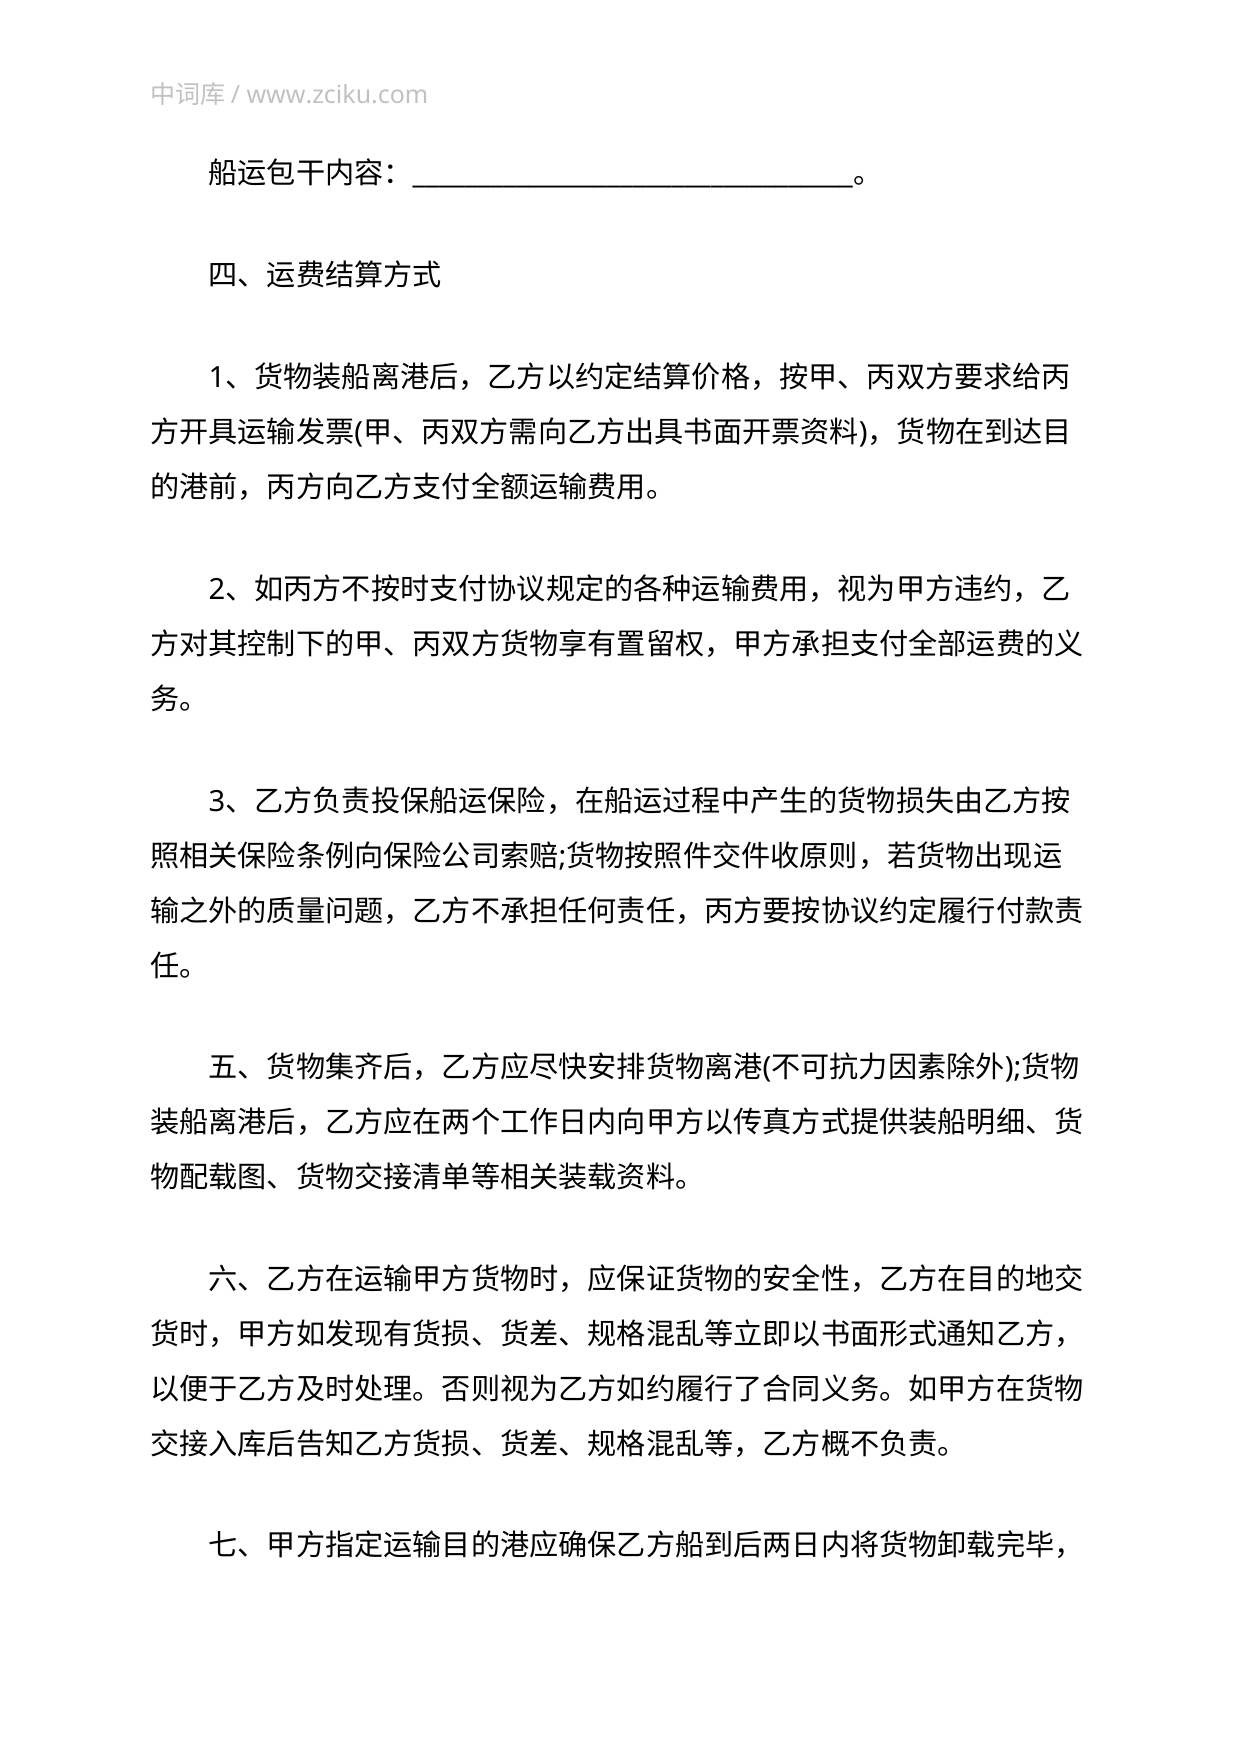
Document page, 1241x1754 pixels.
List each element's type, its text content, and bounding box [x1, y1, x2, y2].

text 1、货物装船离港后，乙方以约定结算价格，按甲、丙双方要求给丙方开具运输发票(甲、丙双方需向乙方出具书面开票资料)，货物在到达目的港前，丙方向乙方支付全额运输费用。 [150, 354, 1090, 506]
text 六、乙方在运输甲方货物时，应保证货物的安全性，乙方在目的地交货时，甲方如发现有货损、货差、规格混乱等立即以书面形式通知乙方，以便于乙方及时处理。否则视为乙方如约履行了合同义务。如甲方在货物交接入库后告知乙方货损、货差、规格混乱等，乙方概不负责。 [150, 1256, 1090, 1462]
text 2、如丙方不按时支付协议规定的各种运输费用，视为甲方违约，乙方对其控制下的甲、丙双方货物享有置留权，甲方承担支付全部运费的义务。 [150, 566, 1090, 718]
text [150, 1522, 1090, 1564]
text 五、货物集齐后，乙方应尽快安排货物离港(不可抗力因素除外);货物装船离港后，乙方应在两个工作日内向甲方以传真方式提供装船明细、货物配载图、货物交接清单等相关装载资料。 [150, 1044, 1090, 1196]
text 四、运费结算方式 [150, 252, 1090, 294]
text 船运包干内容：__________________________________。 [150, 150, 1090, 192]
text 3、乙方负责投保船运保险，在船运过程中产生的货物损失由乙方按照相关保险条例向保险公司索赔;货物按照件交件收原则，若货物出现运输之外的质量问题，乙方不承担任何责任，丙方要按协议约定履行付款责任。 [150, 777, 1090, 984]
